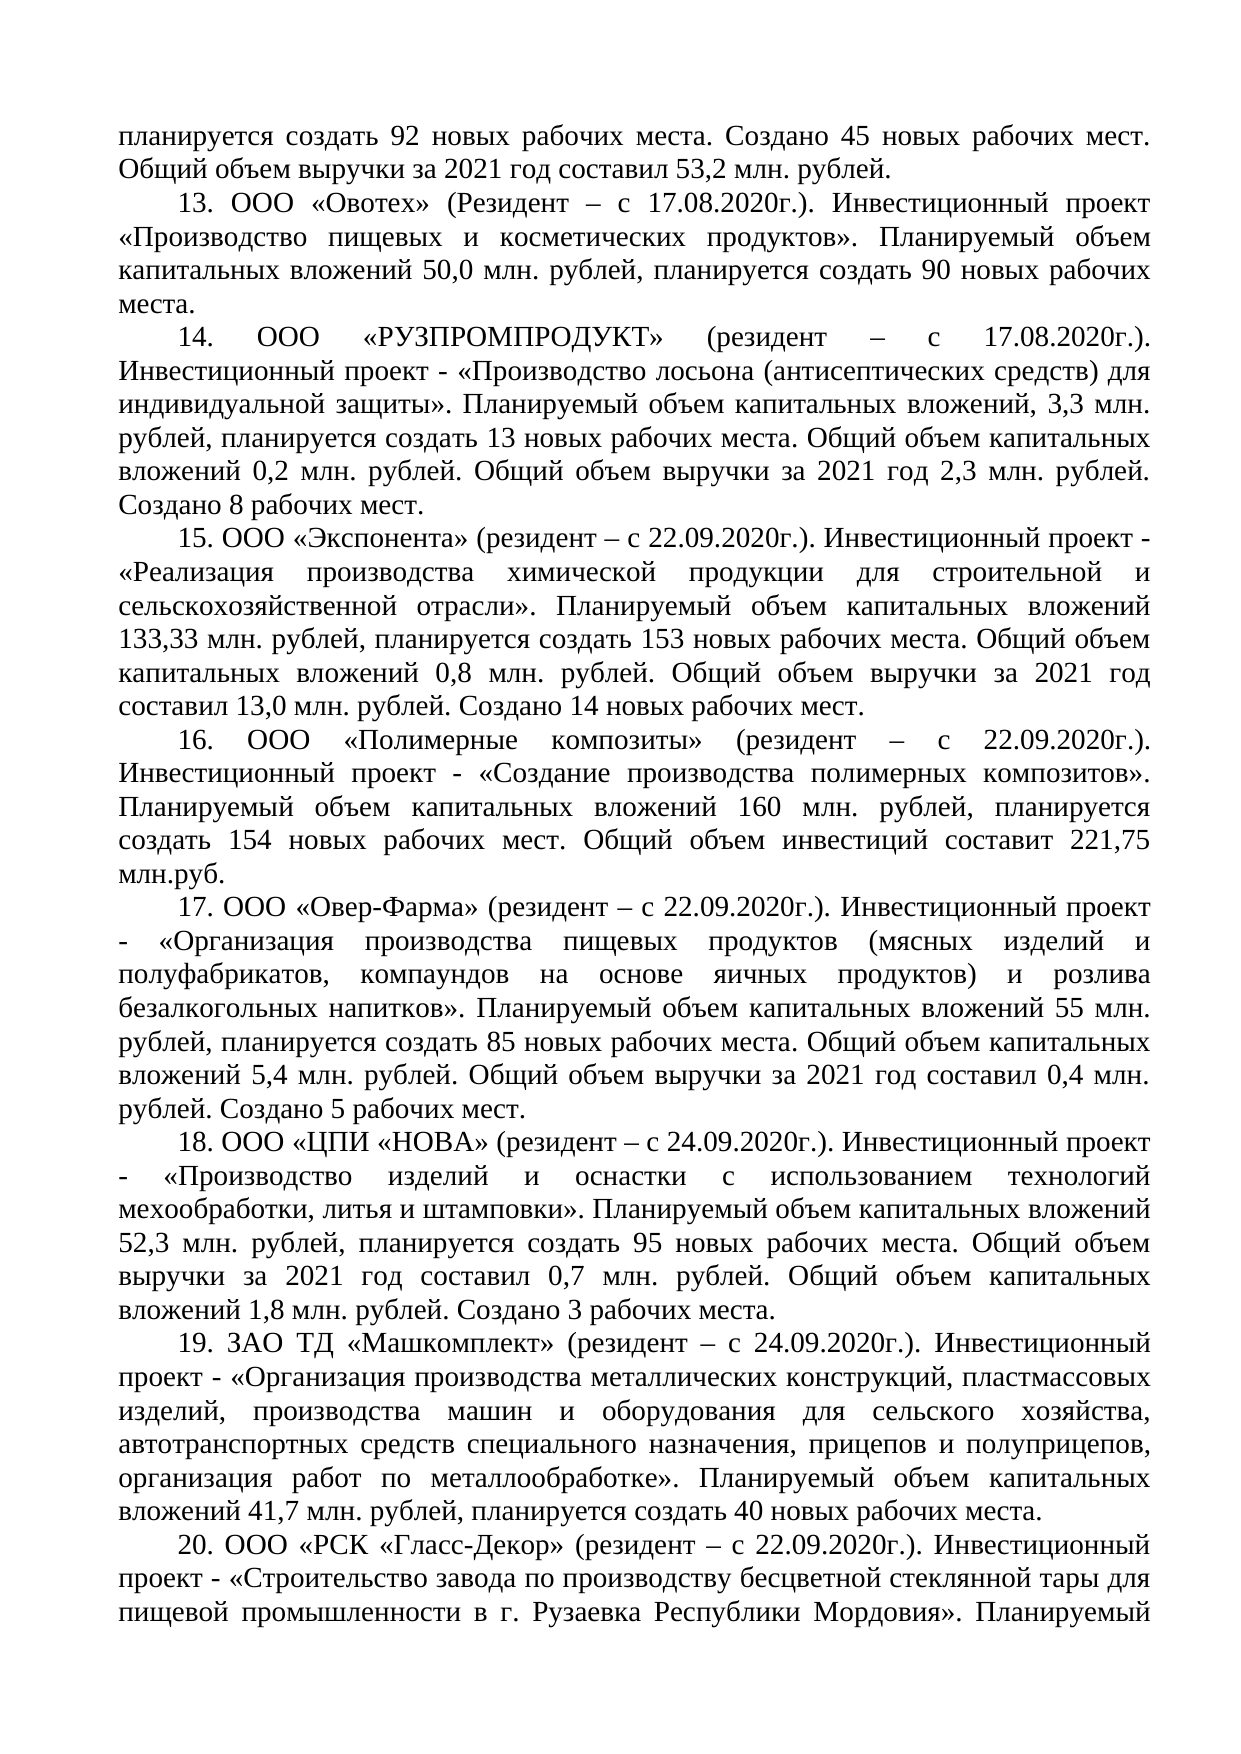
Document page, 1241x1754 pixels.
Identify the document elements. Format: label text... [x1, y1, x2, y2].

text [118, 118, 1152, 185]
text 15. ООО «Экспонента» (резидент – с 22.09.2020г.). Инвестиционный проект - «Реализация производства химической продукции для строительной и сельскохозяйственной отрасли». Планируемый объем капитальных вложений 133,33 млн. рублей, планируется создать 153 новых рабочих места. Общий объем капитальных вложений 0,8 млн. рублей. Общий объем выручки за 2021 год составил 13,0 млн. рублей. Создано 14 новых рабочих мест. [118, 521, 1152, 722]
text 18. ООО «ЦПИ «НОВА» (резидент – с 24.09.2020г.). Инвестиционный проект - «Производство изделий и оснастки с использованием технологий мехообработки, литья и штамповки». Планируемый объем капитальных вложений 52,3 млн. рублей, планируется создать 95 новых рабочих места. Общий объем выручки за 2021 год составил 0,7 млн. рублей. Общий объем капитальных вложений 1,8 млн. рублей. Создано 3 рабочих места. [118, 1124, 1152, 1326]
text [118, 1527, 1152, 1627]
text 17. ООО «Овер-Фарма» (резидент – с 22.09.2020г.). Инвестиционный проект - «Организация производства пищевых продуктов (мясных изделий и полуфабрикатов, компаундов на основе яичных продуктов) и розлива безалкогольных напитков». Планируемый объем капитальных вложений 55 млн. рублей, планируется создать 85 новых рабочих места. Общий объем капитальных вложений 5,4 млн. рублей. Общий объем выручки за 2021 год составил 0,4 млн. рублей. Создано 5 рабочих мест. [118, 889, 1152, 1124]
text 16. ООО «Полимерные композиты» (резидент – с 22.09.2020г.). Инвестиционный проект - «Создание производства полимерных композитов». Планируемый объем капитальных вложений 160 млн. рублей, планируется создать 154 новых рабочих мест. Общий объем инвестиций составит 221,75 млн.руб. [118, 722, 1152, 889]
text 19. ЗАО ТД «Машкомплект» (резидент – с 24.09.2020г.). Инвестиционный проект - «Организация производства металлических конструкций, пластмассовых изделий, производства машин и оборудования для сельского хозяйства, автотранспортных средств специального назначения, прицепов и полуприцепов, организация работ по металлообработке». Планируемый объем капитальных вложений 41,7 млн. рублей, планируется создать 40 новых рабочих места. [118, 1326, 1152, 1527]
text 14. ООО «РУЗПРОМПРОДУКТ» (резидент – с 17.08.2020г.). Инвестиционный проект - «Производство лосьона (антисептических средств) для индивидуальной защиты». Планируемый объем капитальных вложений, 3,3 млн. рублей, планируется создать 13 новых рабочих места. Общий объем капитальных вложений 0,2 млн. рублей. Общий объем выручки за 2021 год 2,3 млн. рублей. Создано 8 рабочих мест. [118, 319, 1152, 521]
text 13. ООО «Овотех» (Резидент – с 17.08.2020г.). Инвестиционный проект «Производство пищевых и косметических продуктов». Планируемый объем капитальных вложений 50,0 млн. рублей, планируется создать 90 новых рабочих места. [118, 185, 1152, 319]
